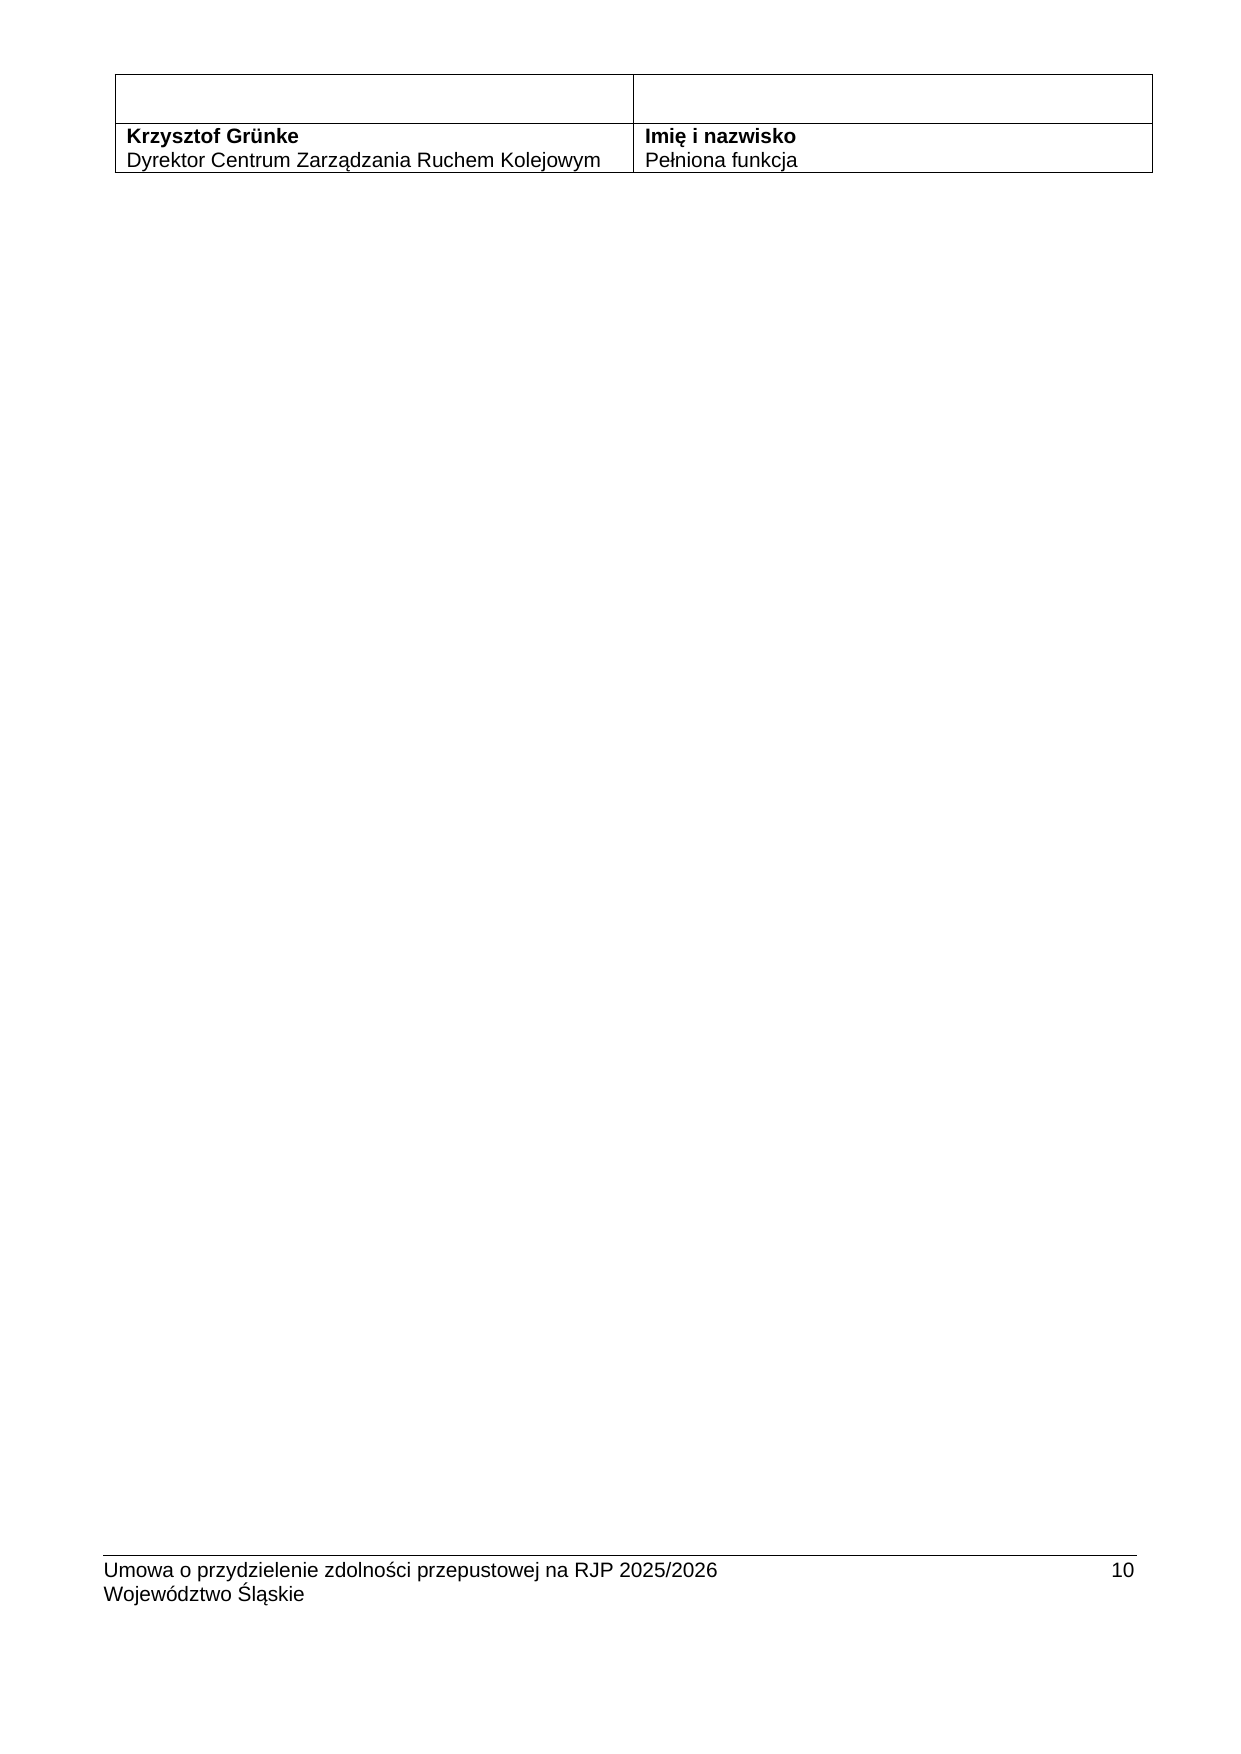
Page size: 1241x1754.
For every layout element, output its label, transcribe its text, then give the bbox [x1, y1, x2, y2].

table_cell [116, 75, 633, 123]
table_cell Krzysztof Grünke Dyrektor Centrum Zarządzania Ruchem Kolejowym [116, 124, 633, 172]
table_cell [634, 75, 1152, 123]
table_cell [634, 124, 1152, 172]
